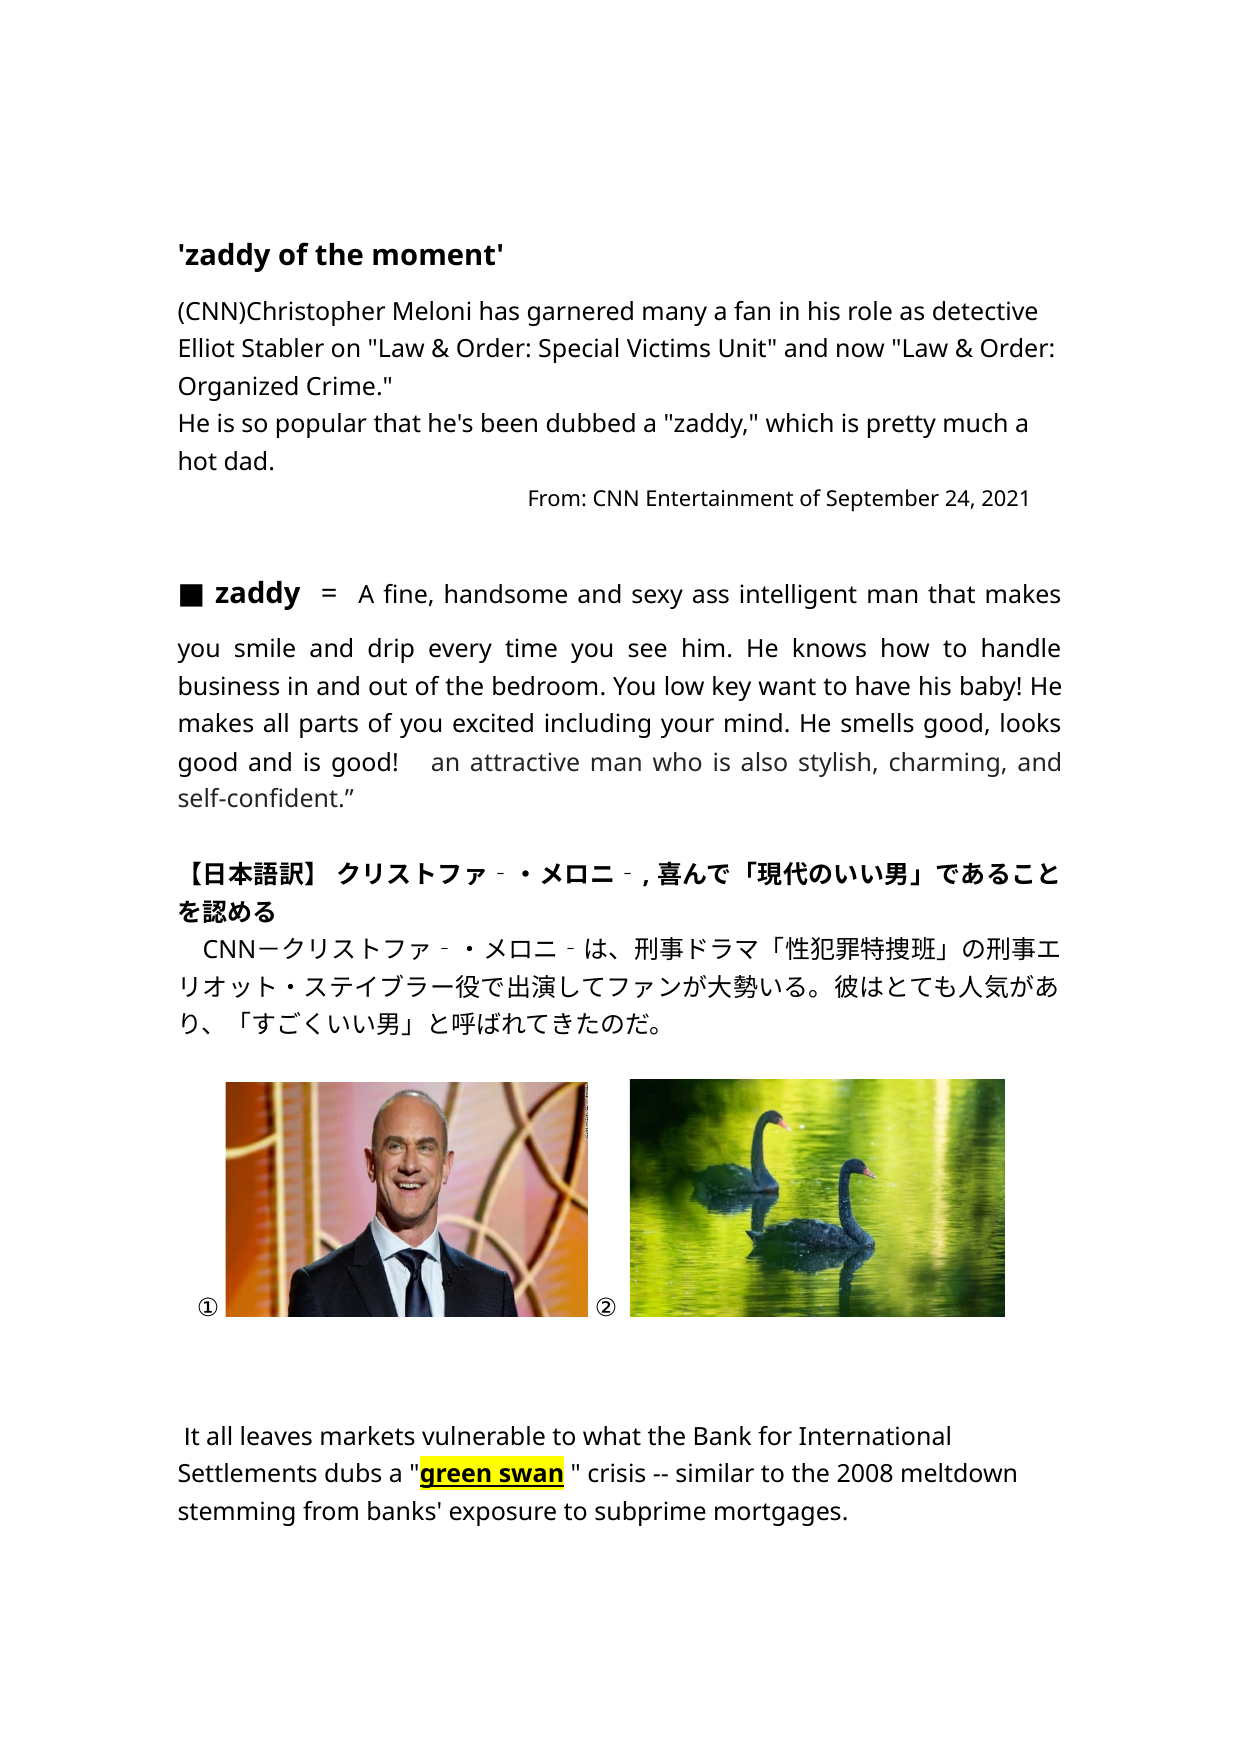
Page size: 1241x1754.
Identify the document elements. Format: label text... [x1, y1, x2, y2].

text From: CNN Entertainment of September 24, 2021 [177, 479, 1063, 517]
picture [629, 1079, 1005, 1317]
picture [225, 1082, 588, 1317]
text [177, 217, 1063, 292]
text It all leaves markets vulnerable to what the Bank for International Settlements dubs a "green swan " crisis -- similar to the 2008 meltdown stemming from banks' exposure to subprime mortgages. [177, 1417, 1063, 1529]
text He is so popular that he's been dubbed a "zaddy," which is pretty much a hot dad. [177, 404, 1063, 479]
text 【日本語訳】 クリストファ‐・メロニ‐, 喜んで「現代のいい男」であることを認める [177, 854, 1063, 929]
text CNN－クリストファ‐・メロニ‐は、刑事ドラマ「性犯罪特捜班」の刑事エリオット・ステイブラー役で出演してファンが大勢いる。彼はとても人気があり、「すごくいい男」と呼ばれてきたのだ。 [177, 929, 1063, 1042]
text (CNN)Christopher Meloni has garnered many a fan in his role as detective Elliot Stabler on "Law & Order: Special Victims Unit" and now "Law & Order: Organized Crime." [177, 292, 1063, 404]
text ■ zaddy = A fine, handsome and sexy ass intelligent man that makes you smile and drip every time you see him. He knows how to handle business in and out of the bedroom. You low key want to have his baby! He makes all parts of you excited including your mind. He smells good, looks good and is good! an attractive man who is also stylish, charming, and self-confident.” [177, 554, 1063, 817]
